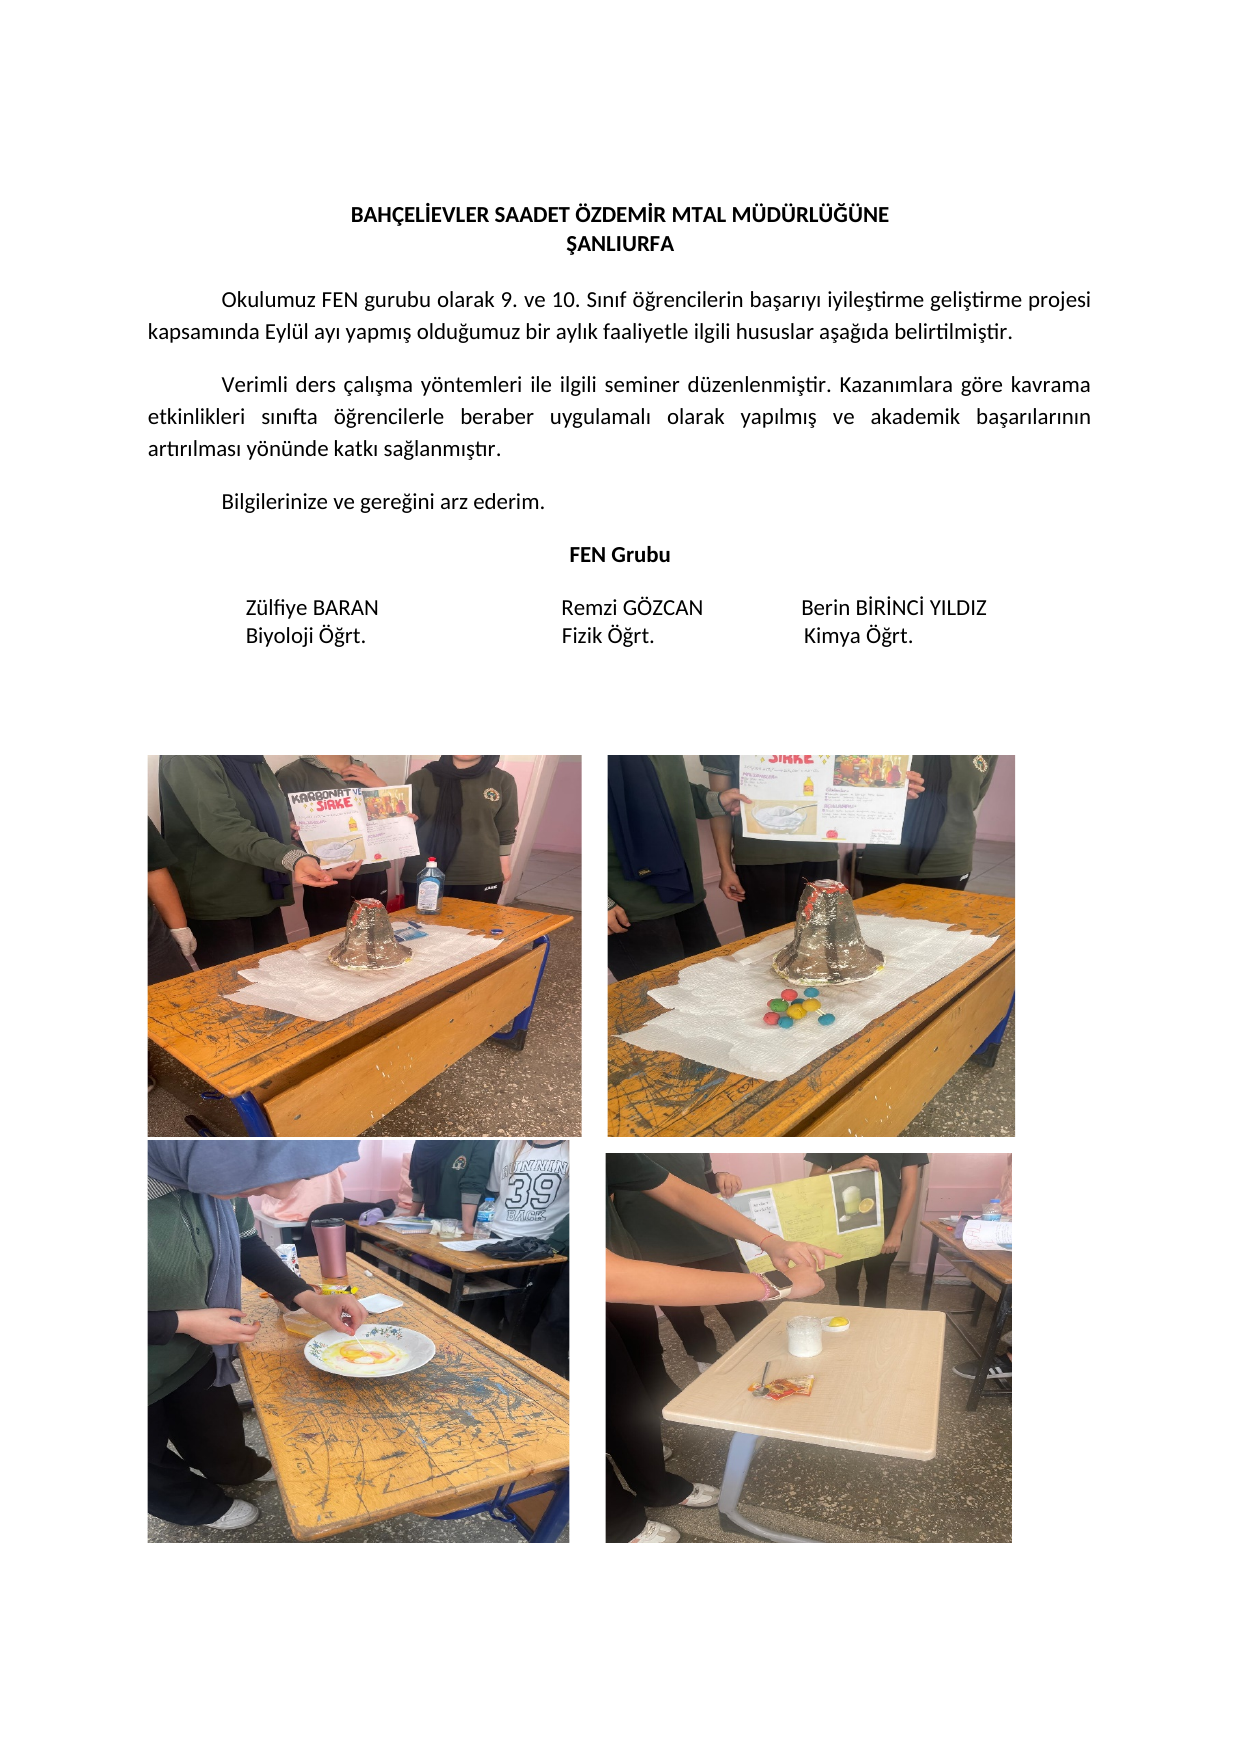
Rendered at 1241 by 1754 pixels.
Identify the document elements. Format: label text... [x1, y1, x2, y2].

text Verimli ders çalışma yöntemleri ile ilgili seminer düzenlenmiştir. Kazanımlara göre kavrama etkinlikleri sınıfta öğrencilerle beraber uygulamalı olarak yapılmış ve akademik başarılarının artırılması yönünde katkı sağlanmıştır. [148, 370, 1093, 462]
text Biyoloji Öğrt. Fizik Öğrt. Kimya Öğrt. [148, 621, 1093, 649]
text Zülfiye BARAN Remzi GÖZCAN Berin BİRİNCİ YILDIZ [148, 593, 1093, 621]
picture [147, 755, 582, 1137]
picture [607, 755, 1016, 1137]
text ŞANLIURFA [148, 229, 1093, 257]
text FEN Grubu [148, 540, 1093, 568]
text Okulumuz FEN gurubu olarak 9. ve 10. Sınıf öğrencilerin başarıyı iyileştirme geliştirme projesi kapsamında Eylül ayı yapmış olduğumuz bir aylık faaliyetle ilgili hususlar aşağıda belirtilmiştir. [148, 285, 1093, 345]
picture [147, 1140, 570, 1543]
text BAHÇELİEVLER SAADET ÖZDEMİR MTAL MÜDÜRLÜĞÜNE [148, 201, 1093, 229]
picture [605, 1153, 1012, 1543]
text Bilgilerinize ve gereğini arz ederim. [148, 487, 1093, 515]
